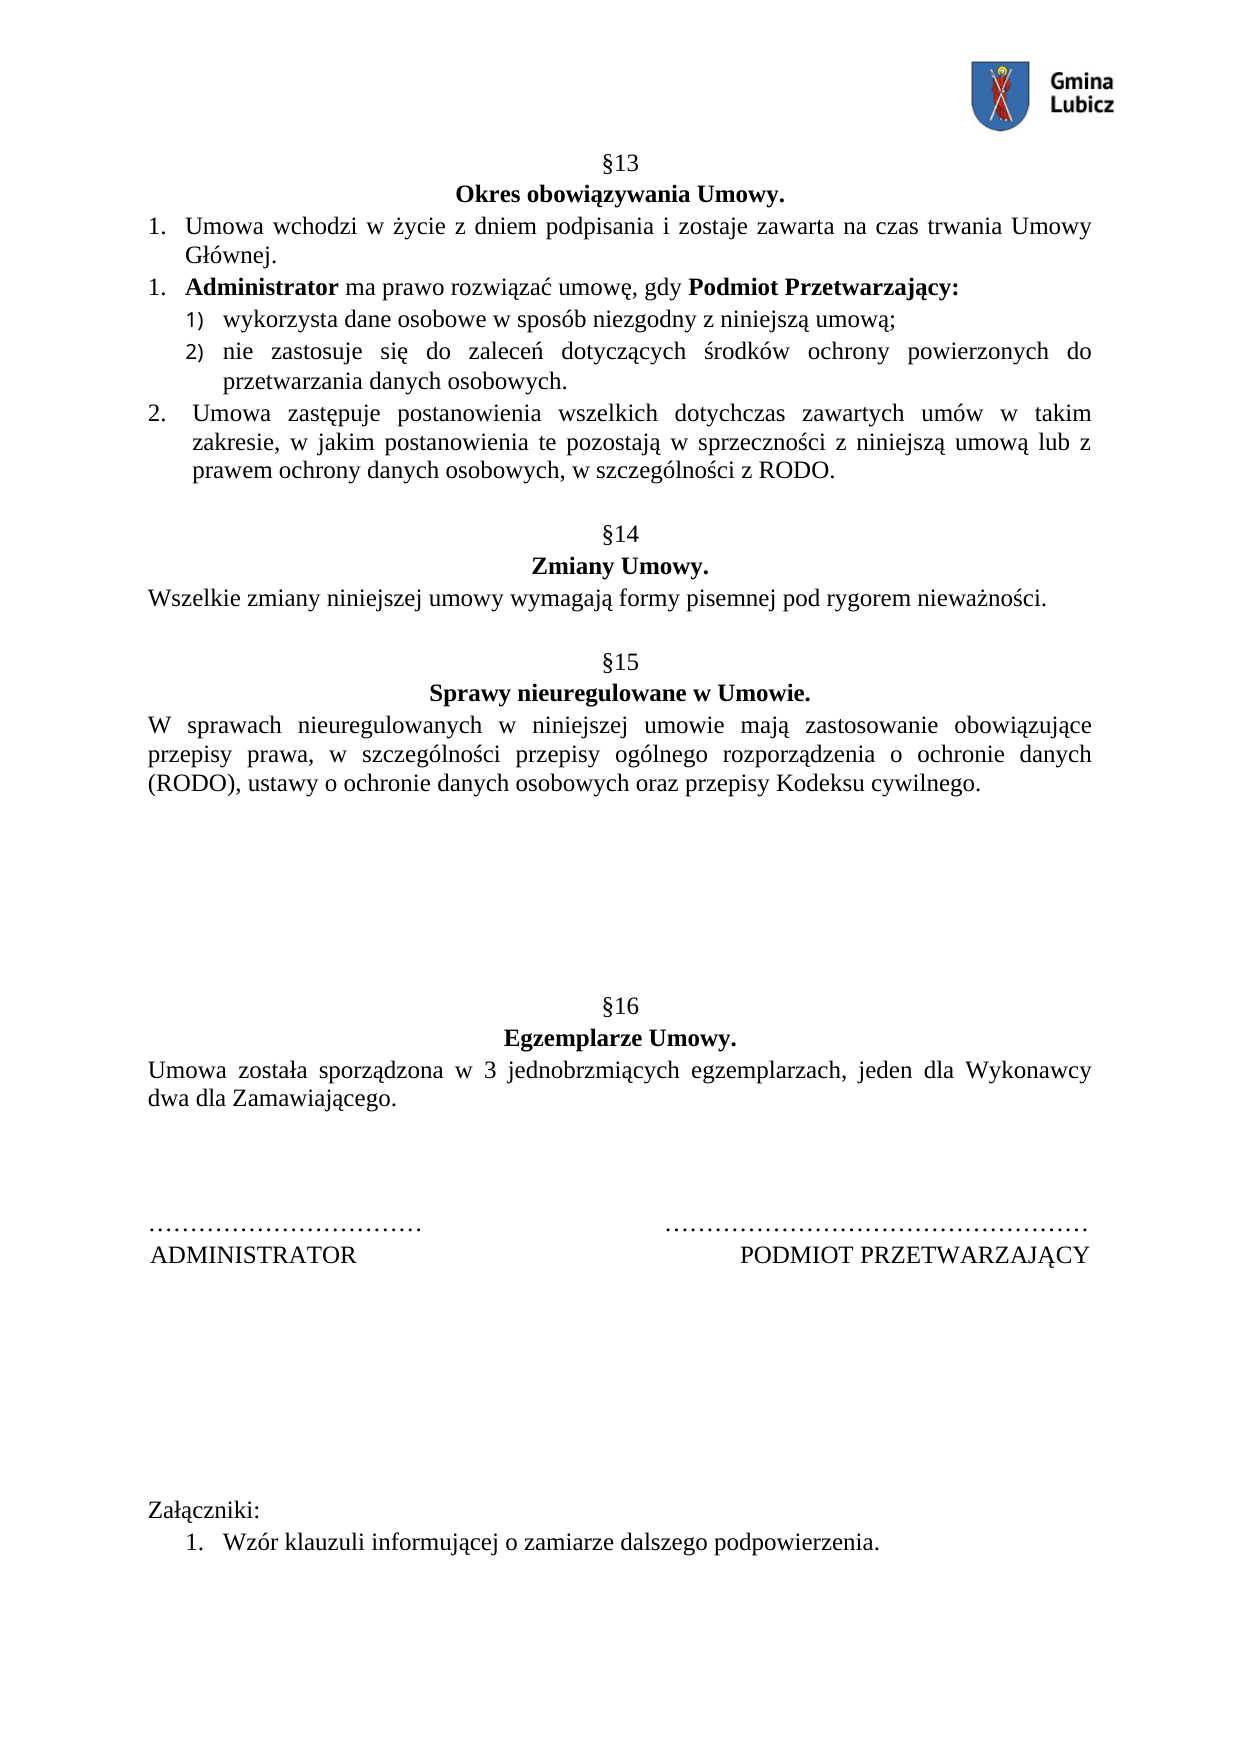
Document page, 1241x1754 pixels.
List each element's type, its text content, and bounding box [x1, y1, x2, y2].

text …………………………… …………………………………………… [148, 1208, 1093, 1237]
list nie zastosuje się do zaleceń dotyczących środków ochrony powierzonych do przetwarzania danych osobowych. [185, 336, 1093, 395]
text §14 [148, 519, 1093, 548]
text Załączniki: [148, 1495, 1093, 1523]
list Wzór klauzuli informującej o zamiarze dalszego podpowierzenia. [185, 1527, 1093, 1555]
text ADMINISTRATOR PODMIOT PRZETWARZAJĄCY [148, 1240, 1093, 1268]
text §13 [148, 148, 1093, 176]
text §15 [148, 647, 1093, 675]
list Umowa wchodzi w życie z dniem podpisania i zostaje zawarta na czas trwania Umowy Głównej. [148, 211, 1093, 269]
text Egzemplarze Umowy. [148, 1023, 1093, 1052]
text Wszelkie zmiany niniejszej umowy wymagają formy pisemnej pod rygorem nieważności. [148, 583, 1093, 612]
text §16 [148, 991, 1093, 1020]
list Umowa zastępuje postanowienia wszelkich dotychczas zawartych umów w takim zakresie, w jakim postanowienia te pozostają w sprzeczności z niniejszą umową lub z prawem ochrony danych osobowych, w szczególności z RODO. [148, 398, 1093, 484]
text W sprawach nieuregulowanych w niniejszej umowie mają zastosowanie obowiązujące przepisy prawa, w szczególności przepisy ogólnego rozporządzenia o ochronie danych (RODO), ustawy o ochronie danych osobowych oraz przepisy Kodeksu cywilnego. [148, 710, 1093, 797]
picture [966, 60, 1117, 132]
text Sprawy nieuregulowane w Umowie. [148, 678, 1093, 707]
list wykorzysta dane osobowe w sposób niezgodny z niniejszą umową; [185, 304, 1093, 333]
text Zmiany Umowy. [148, 551, 1093, 580]
text Umowa została sporządzona w 3 jednobrzmiących egzemplarzach, jeden dla Wykonawcy dwa dla Zamawiającego. [148, 1055, 1093, 1112]
text Okres obowiązywania Umowy. [148, 179, 1093, 208]
list Administrator ma prawo rozwiązać umowę, gdy Podmiot Przetwarzający: [148, 272, 1093, 301]
